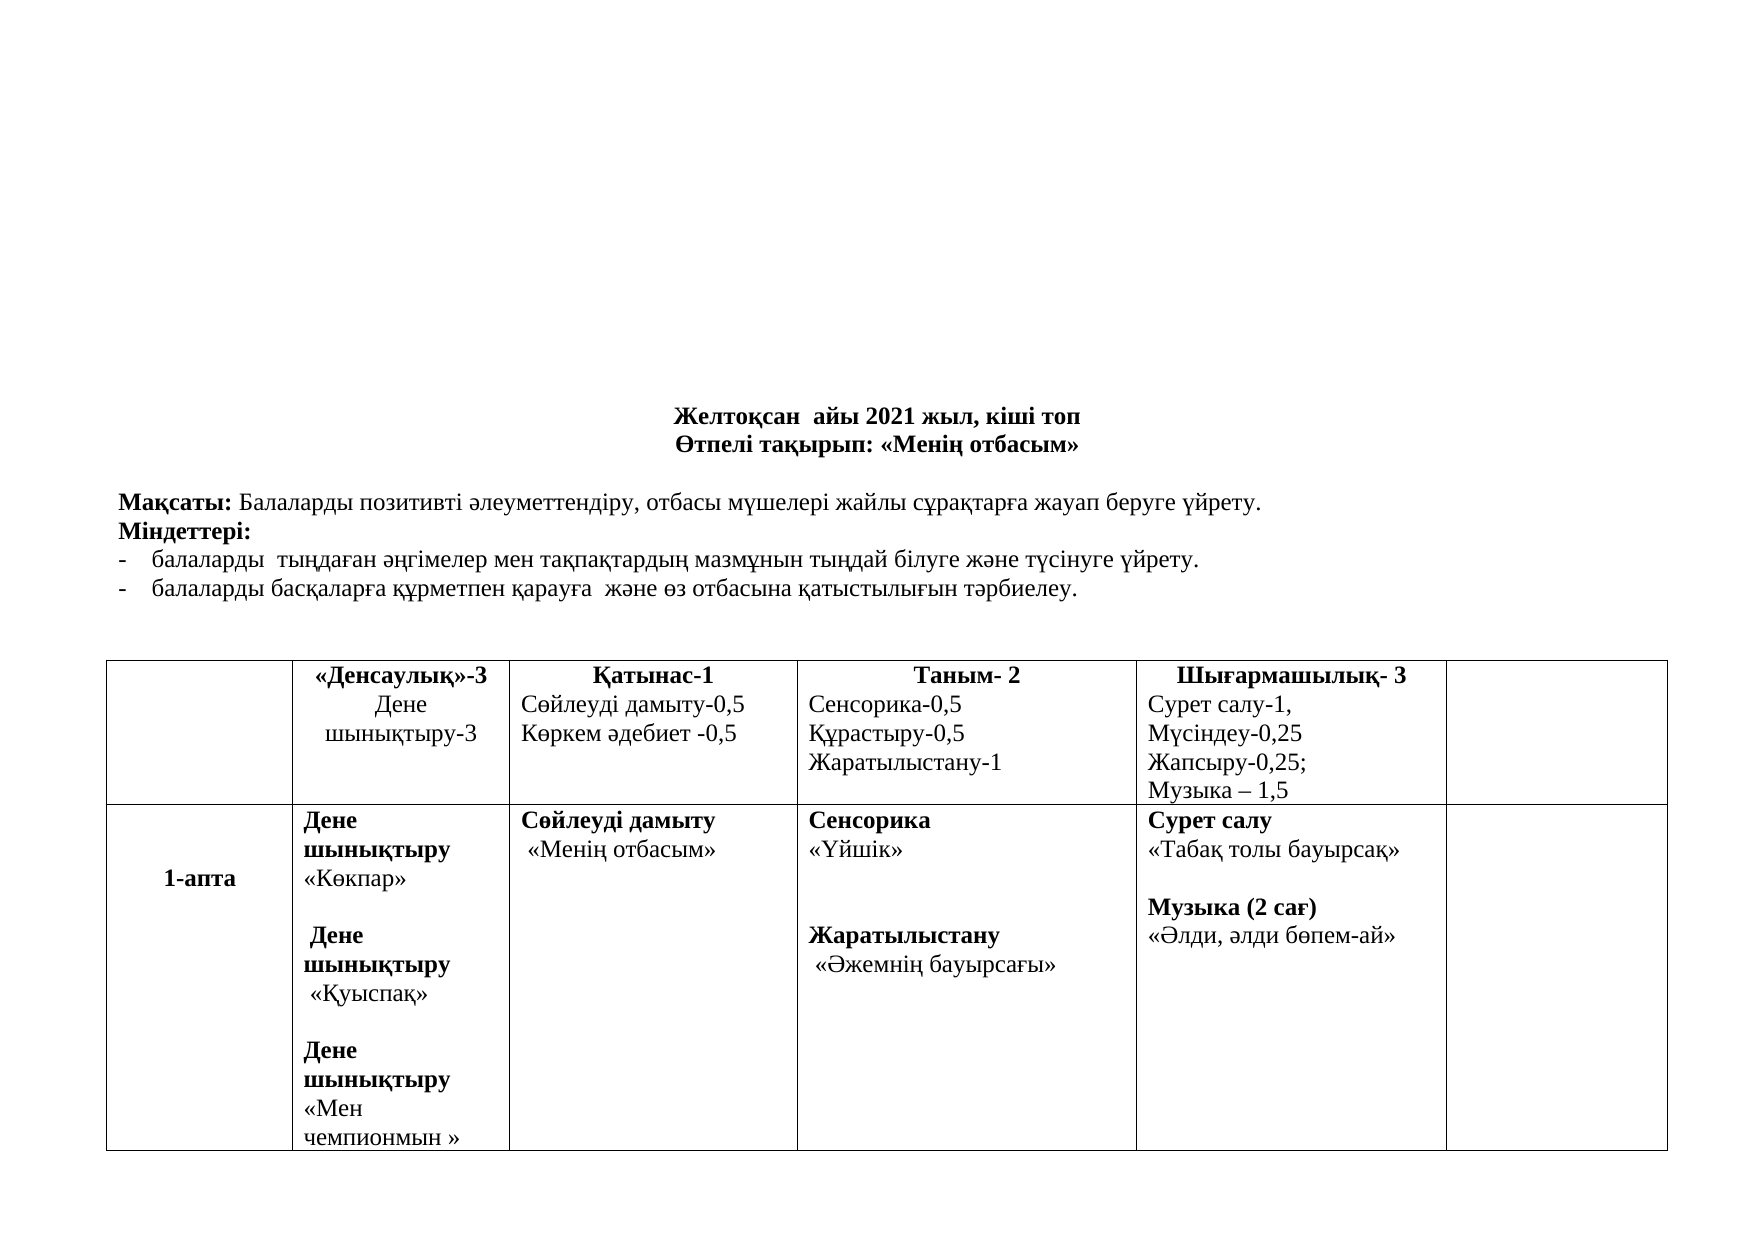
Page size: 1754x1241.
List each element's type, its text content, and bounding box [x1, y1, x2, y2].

text - балаларды тыңдаған әңгімелер мен тақпақтардың мазмұнын тыңдай білуге және түсінуге үйрету. [118, 544, 1636, 573]
table_header [1447, 661, 1667, 804]
table_cell Дене шынықтыру «Көкпар» Дене шынықтыру «Қуыспақ» Дене шынықтыру «Мен чемпионмын » [293, 805, 509, 1150]
table_header Қатынас-1 Сөйлеуді дамыту-0,5 Көркем әдебиет -0,5 [510, 661, 797, 804]
text - балаларды басқаларға құрметпен қарауға және өз отбасына қатыстылығын тәрбиелеу. [118, 573, 1636, 602]
text Міндеттері: [118, 516, 1636, 544]
table_cell 1-апта [107, 805, 292, 1150]
table_header [107, 661, 292, 804]
text Желтоқсан айы 2021 жыл, кіші топ [118, 401, 1636, 429]
table_header «Денсаулық»-3 Дене шынықтыру-3 [293, 661, 509, 804]
text Мақсаты: Балаларды позитивті әлеуметтендіру, отбасы мүшелері жайлы сұрақтарға жауап беруге үйрету. [118, 487, 1636, 516]
text Өтпелі тақырып: «Менің отбасым» [118, 429, 1636, 458]
table_cell [1447, 805, 1667, 1150]
table_header Таным- 2 Сенсорика-0,5 Құрастыру-0,5 Жаратылыстану-1 [798, 661, 1136, 804]
table_cell Сенсорика «Үйшік» Жаратылыстану «Әжемнің бауырсағы» [798, 805, 1136, 1150]
table_header Шығармашылық- 3 Сурет салу-1, Мүсіндеу-0,25 Жапсыру-0,25; Музыка – 1,5 [1137, 661, 1446, 804]
table_cell Сөйлеуді дамыту «Менің отбасым» [510, 805, 797, 1150]
table_cell Сурет салу «Табақ толы бауырсақ» Музыка (2 сағ) «Әлди, әлди бөпем-ай» [1137, 805, 1446, 1150]
